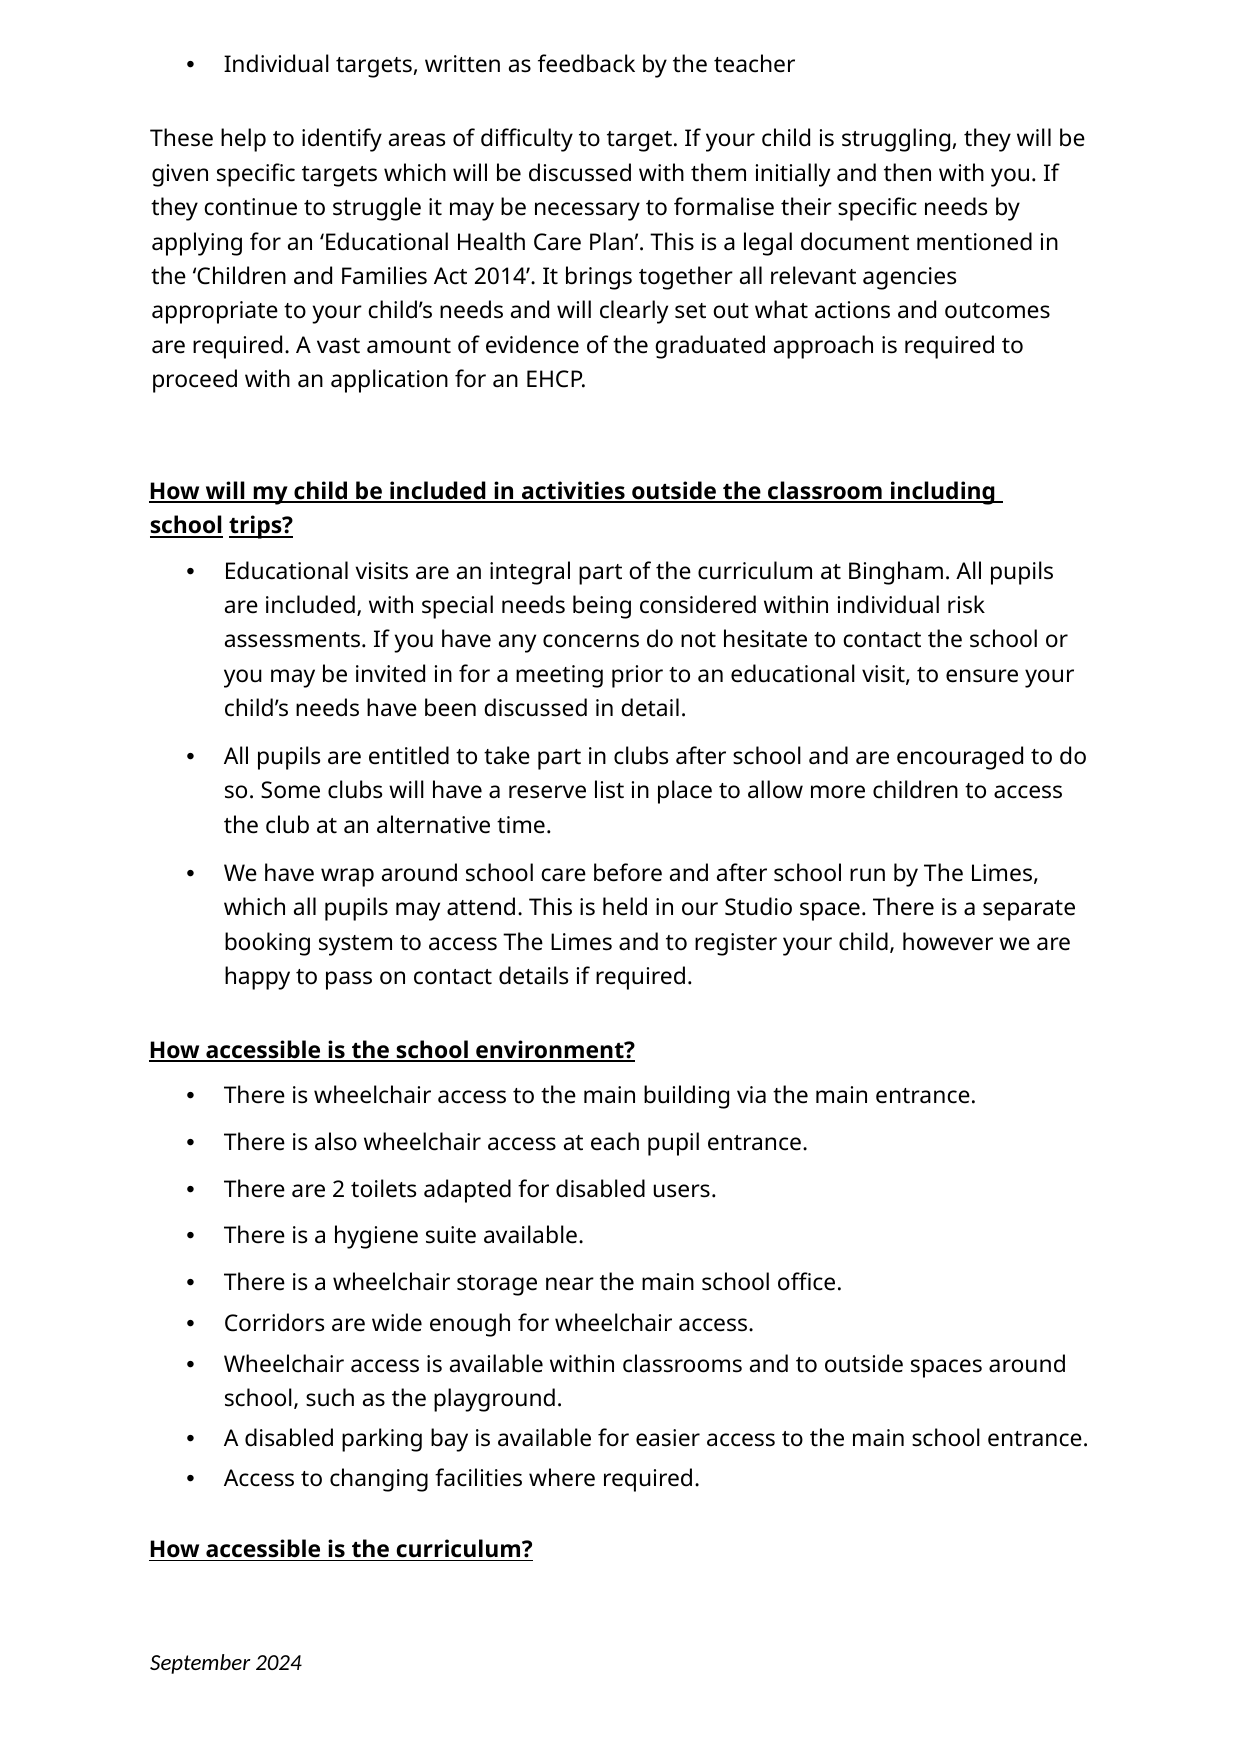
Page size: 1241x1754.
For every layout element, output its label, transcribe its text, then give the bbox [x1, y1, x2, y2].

text How will my child be included in activities outside the classroom including school trips? [148, 475, 1074, 541]
list All pupils are entitled to take part in clubs after school and are encouraged to do so. Some clubs will have a reserve list in place to allow more children to access the club at an alternative time. [186, 740, 1090, 840]
list There is wheelchair access to the main building via the main entrance. [186, 1079, 1090, 1111]
list Wheelchair access is available within classrooms and to outside spaces around school, such as the playground. [186, 1348, 1090, 1413]
list There is a wheelchair storage near the main school office. [186, 1266, 1090, 1297]
text How accessible is the curriculum? [148, 1533, 1074, 1565]
list Access to changing facilities where required. [186, 1462, 1090, 1494]
list There are 2 toilets adapted for disabled users. [186, 1173, 1090, 1204]
list Educational visits are an integral part of the curriculum at Bingham. All pupils are included, with special needs being considered within individual risk assessments. If you have any concerns do not hesitate to contact the school or you may be invited in for a meeting prior to an educational visit, to ensure your child’s needs have been discussed in detail. [186, 554, 1090, 723]
list We have wrap around school care before and after school run by The Limes, which all pupils may attend. This is held in our Studio space. There is a separate booking system to access The Limes and to register your child, however we are happy to pass on contact details if required. [186, 857, 1090, 991]
list There is also wheelchair access at each pupil entrance. [186, 1126, 1090, 1157]
list There is a hygiene suite available. [186, 1219, 1090, 1250]
list Individual targets, written as feedback by the teacher [186, 48, 1090, 79]
list A disabled parking bay is available for easier access to the main school entrance. [186, 1422, 1090, 1453]
text How accessible is the school environment? [148, 1034, 1074, 1065]
text These help to identify areas of difficulty to target. If your child is struggling, they will be given specific targets which will be discussed with them initially and then with you. If they continue to struggle it may be necessary to formalise their specific needs by applying for an ‘Educational Health Care Plan’. This is a legal document mentioned in the ‘Children and Families Act 2014’. It brings together all relevant agencies appropriate to your child’s needs and will clearly set out what actions and outcomes are required. A vast amount of evidence of the graduated approach is required to proceed with an application for an EHCP. [150, 122, 1090, 394]
list Corridors are wide enough for wheelchair access. [186, 1307, 1090, 1338]
